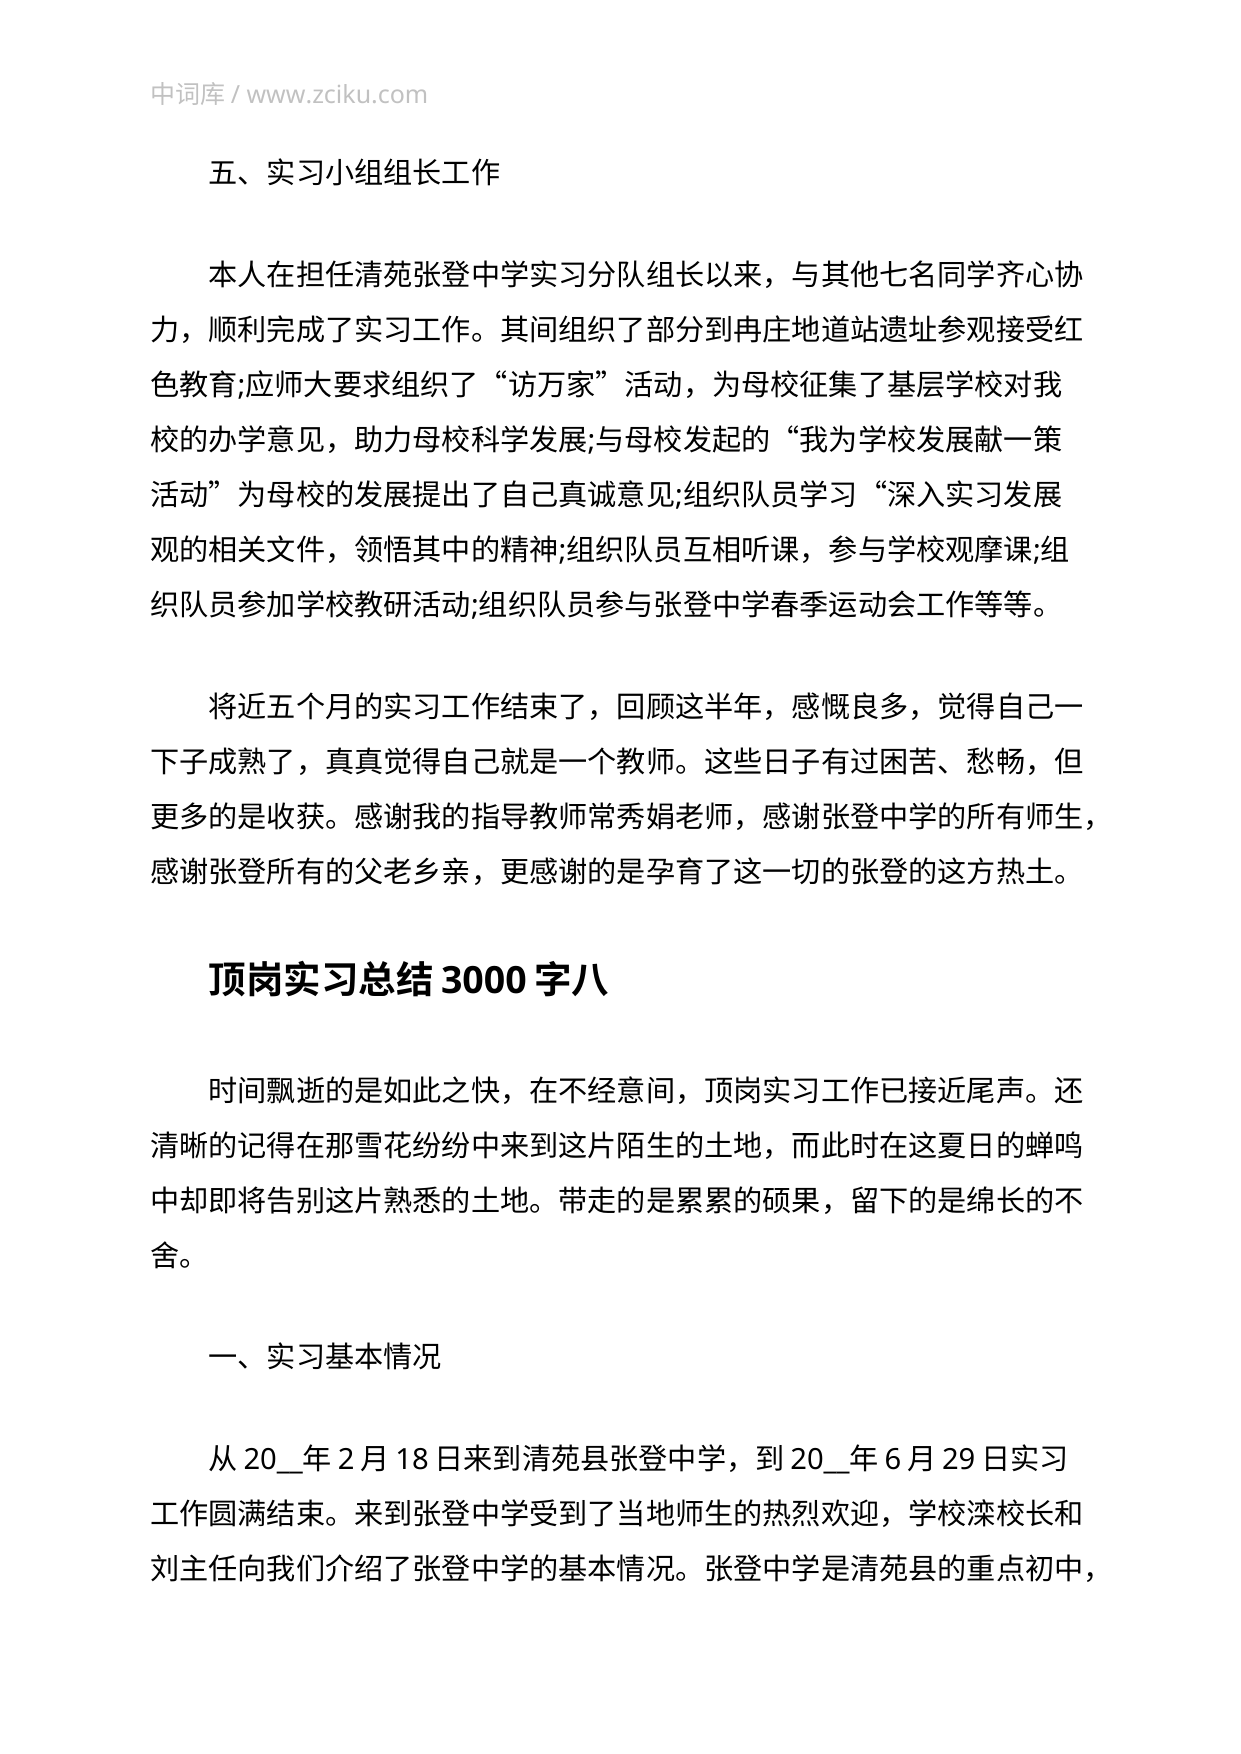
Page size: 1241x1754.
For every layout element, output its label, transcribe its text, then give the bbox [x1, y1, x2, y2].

text 本人在担任清苑张登中学实习分队组长以来，与其他七名同学齐心协力，顺利完成了实习工作。其间组织了部分到冉庄地道站遗址参观接受红色教育;应师大要求组织了“访万家”活动，为母校征集了基层学校对我校的办学意见，助力母校科学发展;与母校发起的“我为学校发展献一策活动”为母校的发展提出了自己真诚意见;组织队员学习“深入实习发展观的相关文件，领悟其中的精神;组织队员互相听课，参与学校观摩课;组织队员参加学校教研活动;组织队员参与张登中学春季运动会工作等等。 [150, 252, 1090, 624]
text 顶岗实习总结3000字八 [150, 950, 1090, 1004]
text 五、实习小组组长工作 [150, 150, 1090, 192]
text 一、实习基本情况 [150, 1334, 1090, 1376]
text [150, 1436, 1090, 1588]
text 将近五个月的实习工作结束了，回顾这半年，感慨良多，觉得自己一下子成熟了，真真觉得自己就是一个教师。这些日子有过困苦、愁畅，但更多的是收获。感谢我的指导教师常秀娟老师，感谢张登中学的所有师生，感谢张登所有的父老乡亲，更感谢的是孕育了这一切的张登的这方热土。 [150, 683, 1090, 891]
text 时间飘逝的是如此之快，在不经意间，顶岗实习工作已接近尾声。还清晰的记得在那雪花纷纷中来到这片陌生的土地，而此时在这夏日的蝉鸣中却即将告别这片熟悉的土地。带走的是累累的硕果，留下的是绵长的不舍。 [150, 1068, 1090, 1274]
